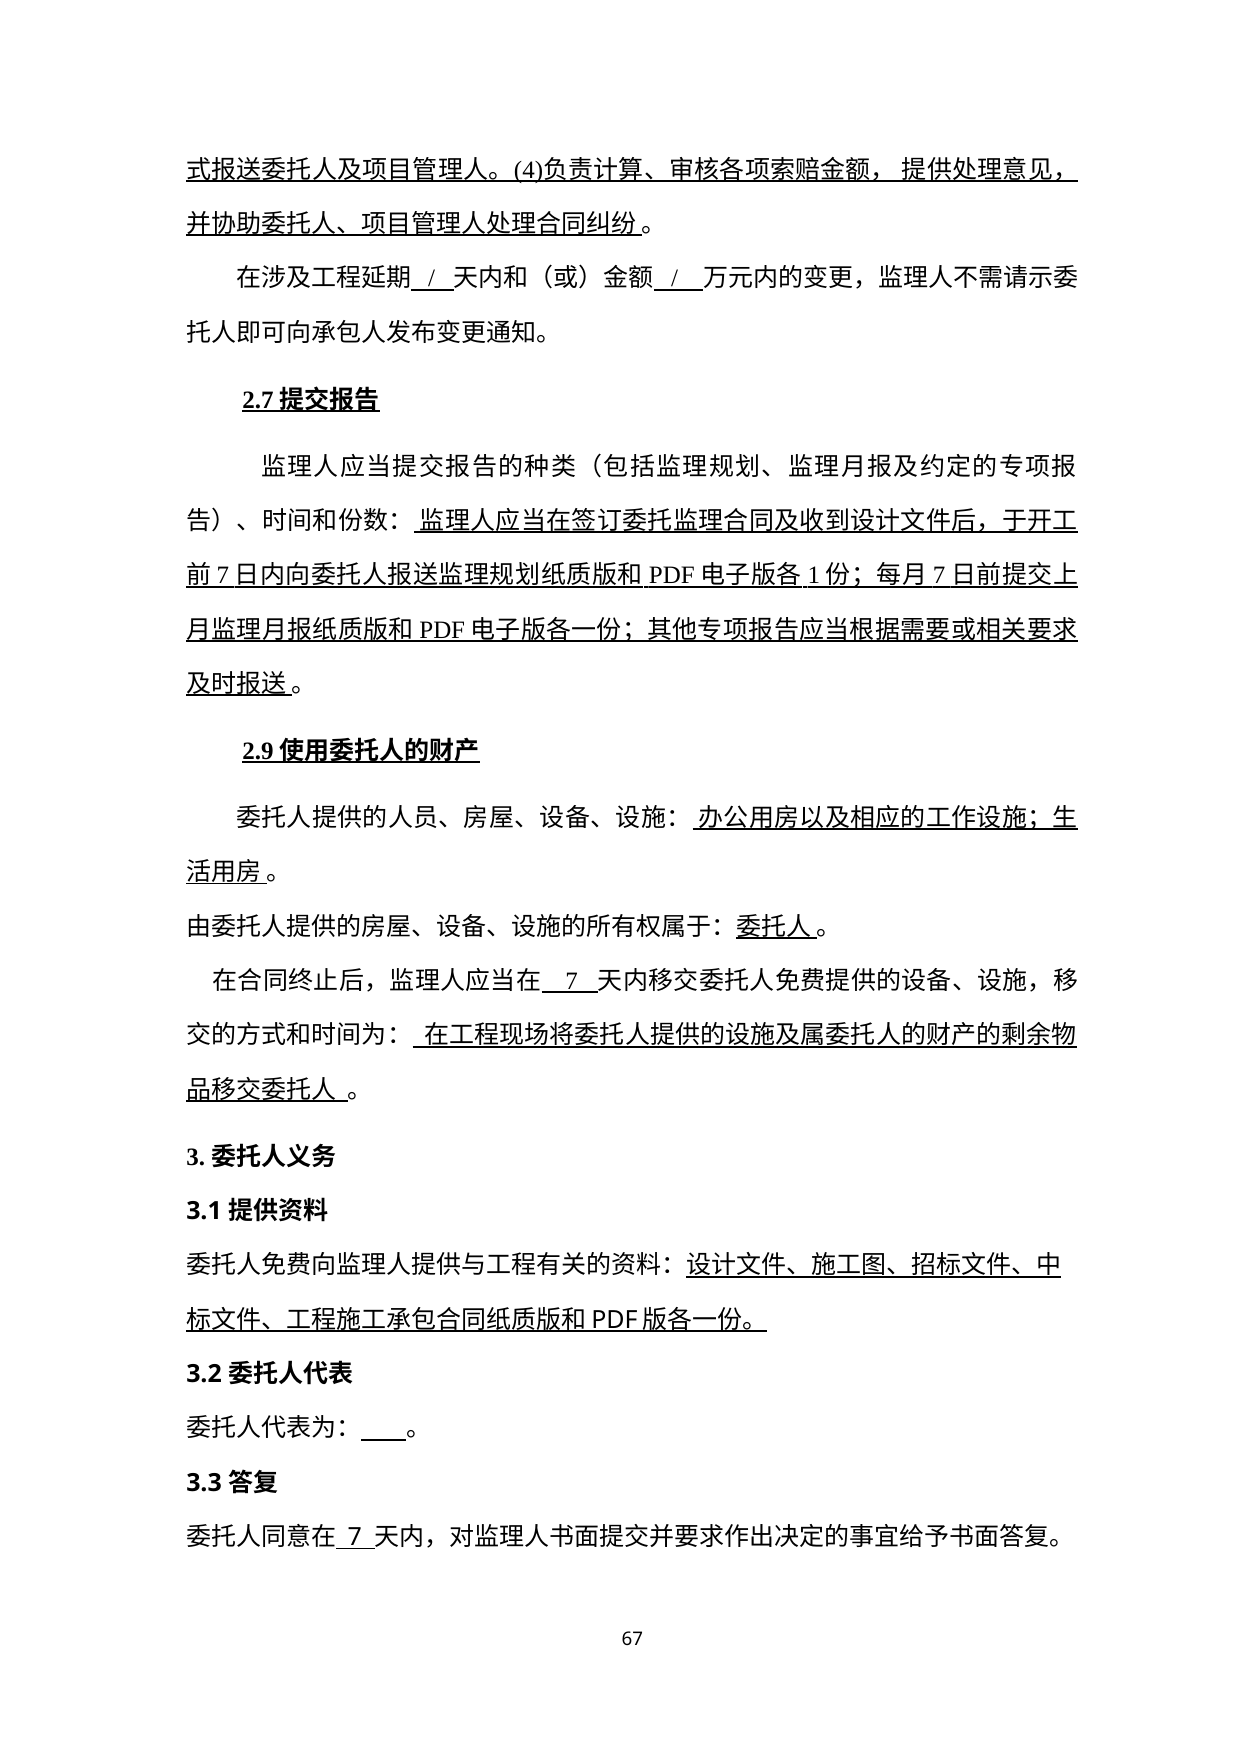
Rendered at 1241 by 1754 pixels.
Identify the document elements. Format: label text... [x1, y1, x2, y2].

subtitle 2.9 使用委托人的财产 [230, 730, 1078, 767]
text 监理人应当提交报告的种类（包括监理规划、监理月报及约定的专项报告）、时间和份数： 监理人应当在签订委托监理合同及收到设计文件后，于开工前7日内向委托人报送监理规划纸质版和PDF电子版各1份；每月7日前提交上月监理月报纸质版和PDF电子版各一份；其他专项报告应当根据需要或相关要求及时报送 。 [186, 587, 1078, 640]
text 监理人应当提交报告的种类（包括监理规划、监理月报及约定的专项报告）、时间和份数： 监理人应当在签订委托监理合同及收到设计文件后，于开工前7日内向委托人报送监理规划纸质版和PDF电子版各1份；每月7日前提交上月监理月报纸质版和PDF电子版各一份；其他专项报告应当根据需要或相关要求及时报送 。 [186, 446, 1078, 586]
text 3.1 提供资料 [186, 1190, 1078, 1227]
text 在涉及工程延期 / 天内和（或）金额 / 万元内的变更，监理人不需请示委托人即可向承包人发布变更通知。 [186, 258, 1078, 348]
text 由委托人提供的房屋、设备、设施的所有权属于：委托人 。 [186, 906, 1078, 942]
subtitle 2.7 提交报告 [230, 379, 1078, 415]
text 委托人代表为： 。 [186, 1408, 1078, 1444]
text 委托人免费向监理人提供与工程有关的资料：设计文件、施工图、招标文件、中标文件、工程施工承包合同纸质版和PDF版各一份。 [186, 1245, 1078, 1335]
text 委托人提供的人员、房屋、设备、设施： 办公用房以及相应的工作设施；生活用房 。 [186, 797, 1078, 888]
text 监理人应当提交报告的种类（包括监理规划、监理月报及约定的专项报告）、时间和份数： 监理人应当在签订委托监理合同及收到设计文件后，于开工前7日内向委托人报送监理规划纸质版和PDF电子版各1份；每月7日前提交上月监理月报纸质版和PDF电子版各一份；其他专项报告应当根据需要或相关要求及时报送 。 [186, 642, 1078, 700]
text 在合同终止后，监理人应当在 7 天内移交委托人免费提供的设备、设施，移交的方式和时间为： 在工程现场将委托人提供的设施及属委托人的财产的剩余物品移交委托人 。 [186, 960, 1078, 1105]
text 3.3 答复 [186, 1462, 1078, 1498]
text 3. 委托人义务 [186, 1136, 1078, 1172]
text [186, 149, 1078, 180]
text 3.2 委托人代表 [186, 1353, 1078, 1390]
text 委托人同意在 7 天内，对监理人书面提交并要求作出决定的事宜给予书面答复。 [186, 1517, 1078, 1553]
